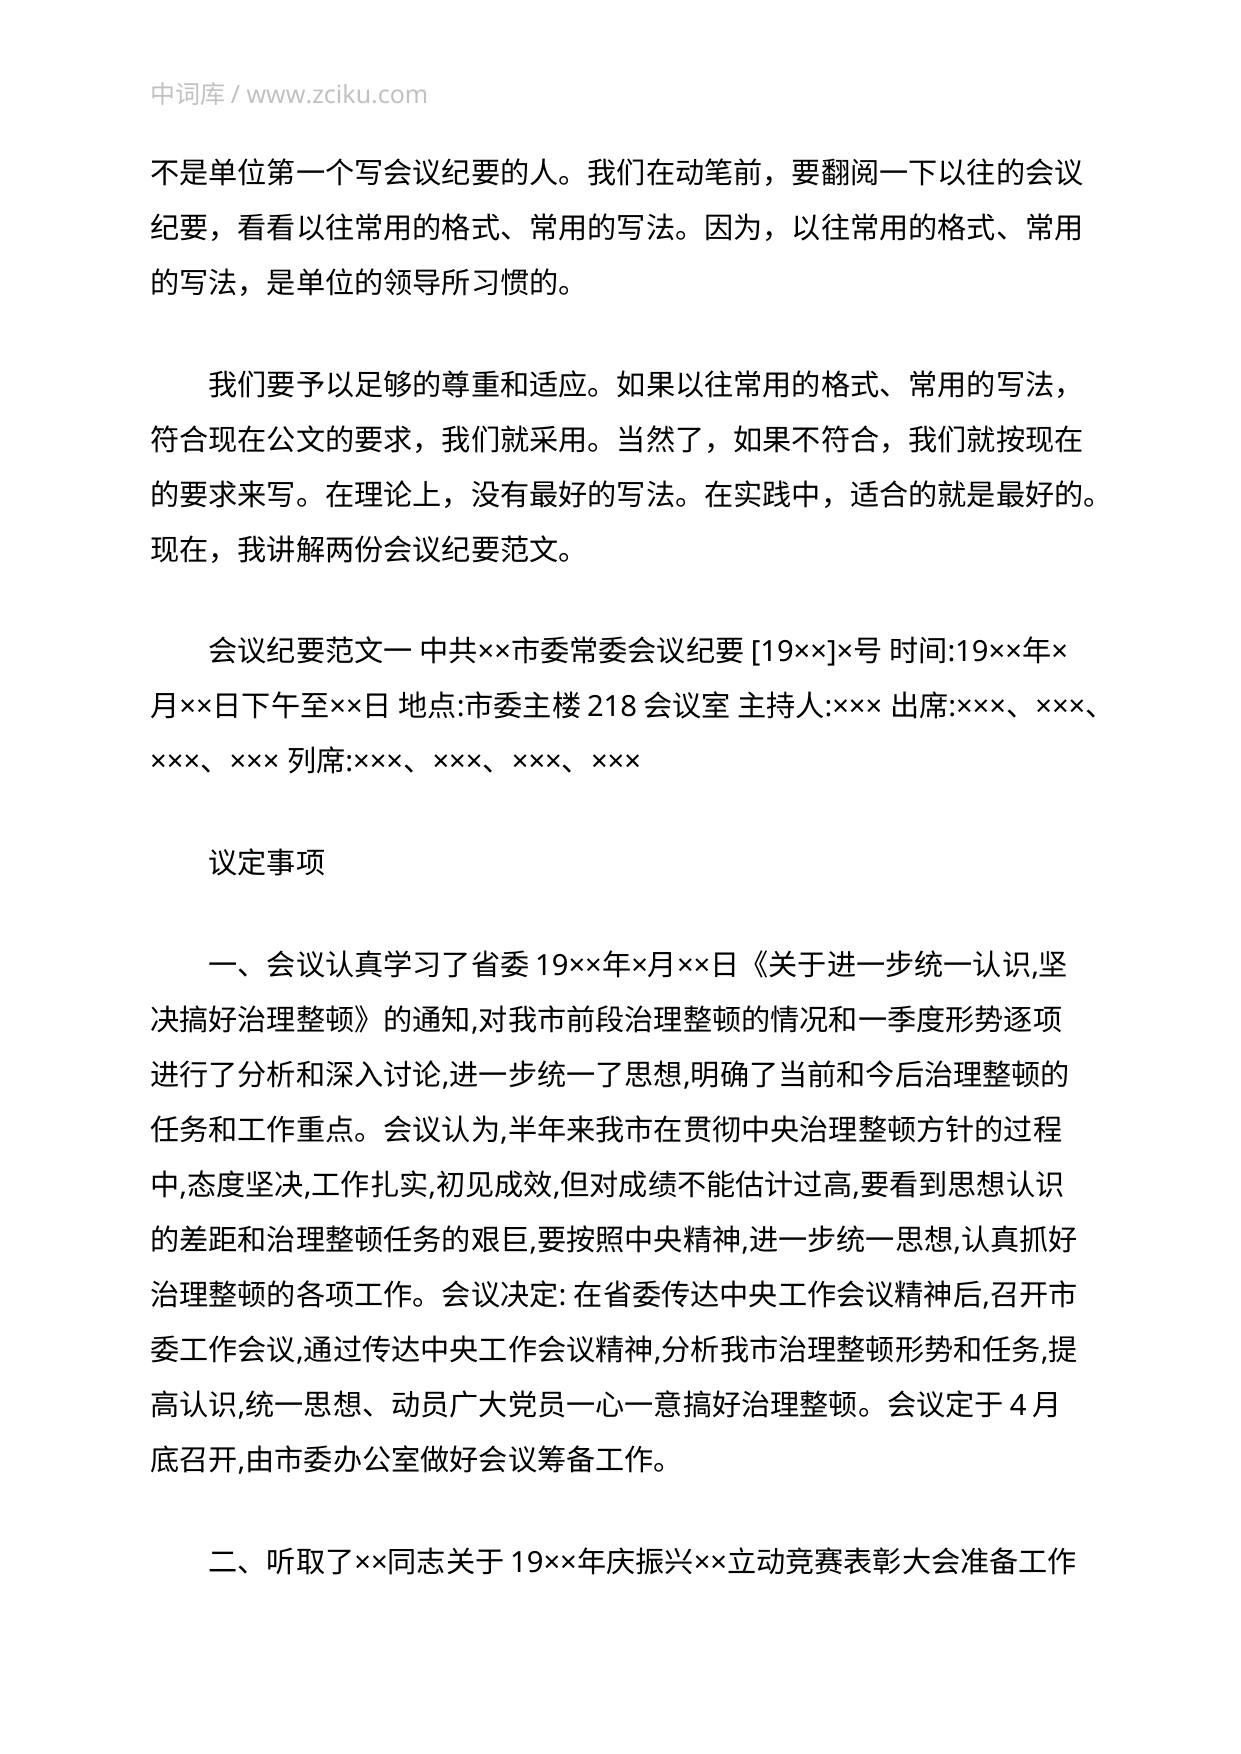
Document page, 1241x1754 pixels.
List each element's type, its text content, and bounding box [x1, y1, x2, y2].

text 一、会议认真学习了省委19××年×月××日《关于进一步统一认识,坚决搞好治理整顿》的通知,对我市前段治理整顿的情况和一季度形势逐项进行了分析和深入讨论,进一步统一了思想,明确了当前和今后治理整顿的任务和工作重点。会议认为,半年来我市在贯彻中央治理整顿方针的过程中,态度坚决,工作扎实,初见成效,但对成绩不能估计过高,要看到思想认识的差距和治理整顿任务的艰巨,要按照中央精神,进一步统一思想,认真抓好治理整顿的各项工作。会议决定: 在省委传达中央工作会议精神后,召开市委工作会议,通过传达中央工作会议精神,分析我市治理整顿形势和任务,提高认识,统一思想、动员广大党员一心一意搞好治理整顿。会议定于4月底召开,由市委办公室做好会议筹备工作。 [150, 942, 1090, 1479]
text 我们要予以足够的尊重和适应。如果以往常用的格式、常用的写法，符合现在公文的要求，我们就采用。当然了，如果不符合，我们就按现在的要求来写。在理论上，没有最好的写法。在实践中，适合的就是最好的。现在，我讲解两份会议纪要范文。 [150, 362, 1090, 568]
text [150, 1539, 1090, 1581]
text 会议纪要范文一 中共××市委常委会议纪要 [19××]×号 时间:19××年×月××日下午至××日 地点:市委主楼218会议室 主持人:××× 出席:×××、×××、×××、××× 列席:×××、×××、×××、××× [150, 628, 1090, 780]
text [150, 150, 1090, 302]
text 议定事项 [150, 840, 1090, 882]
